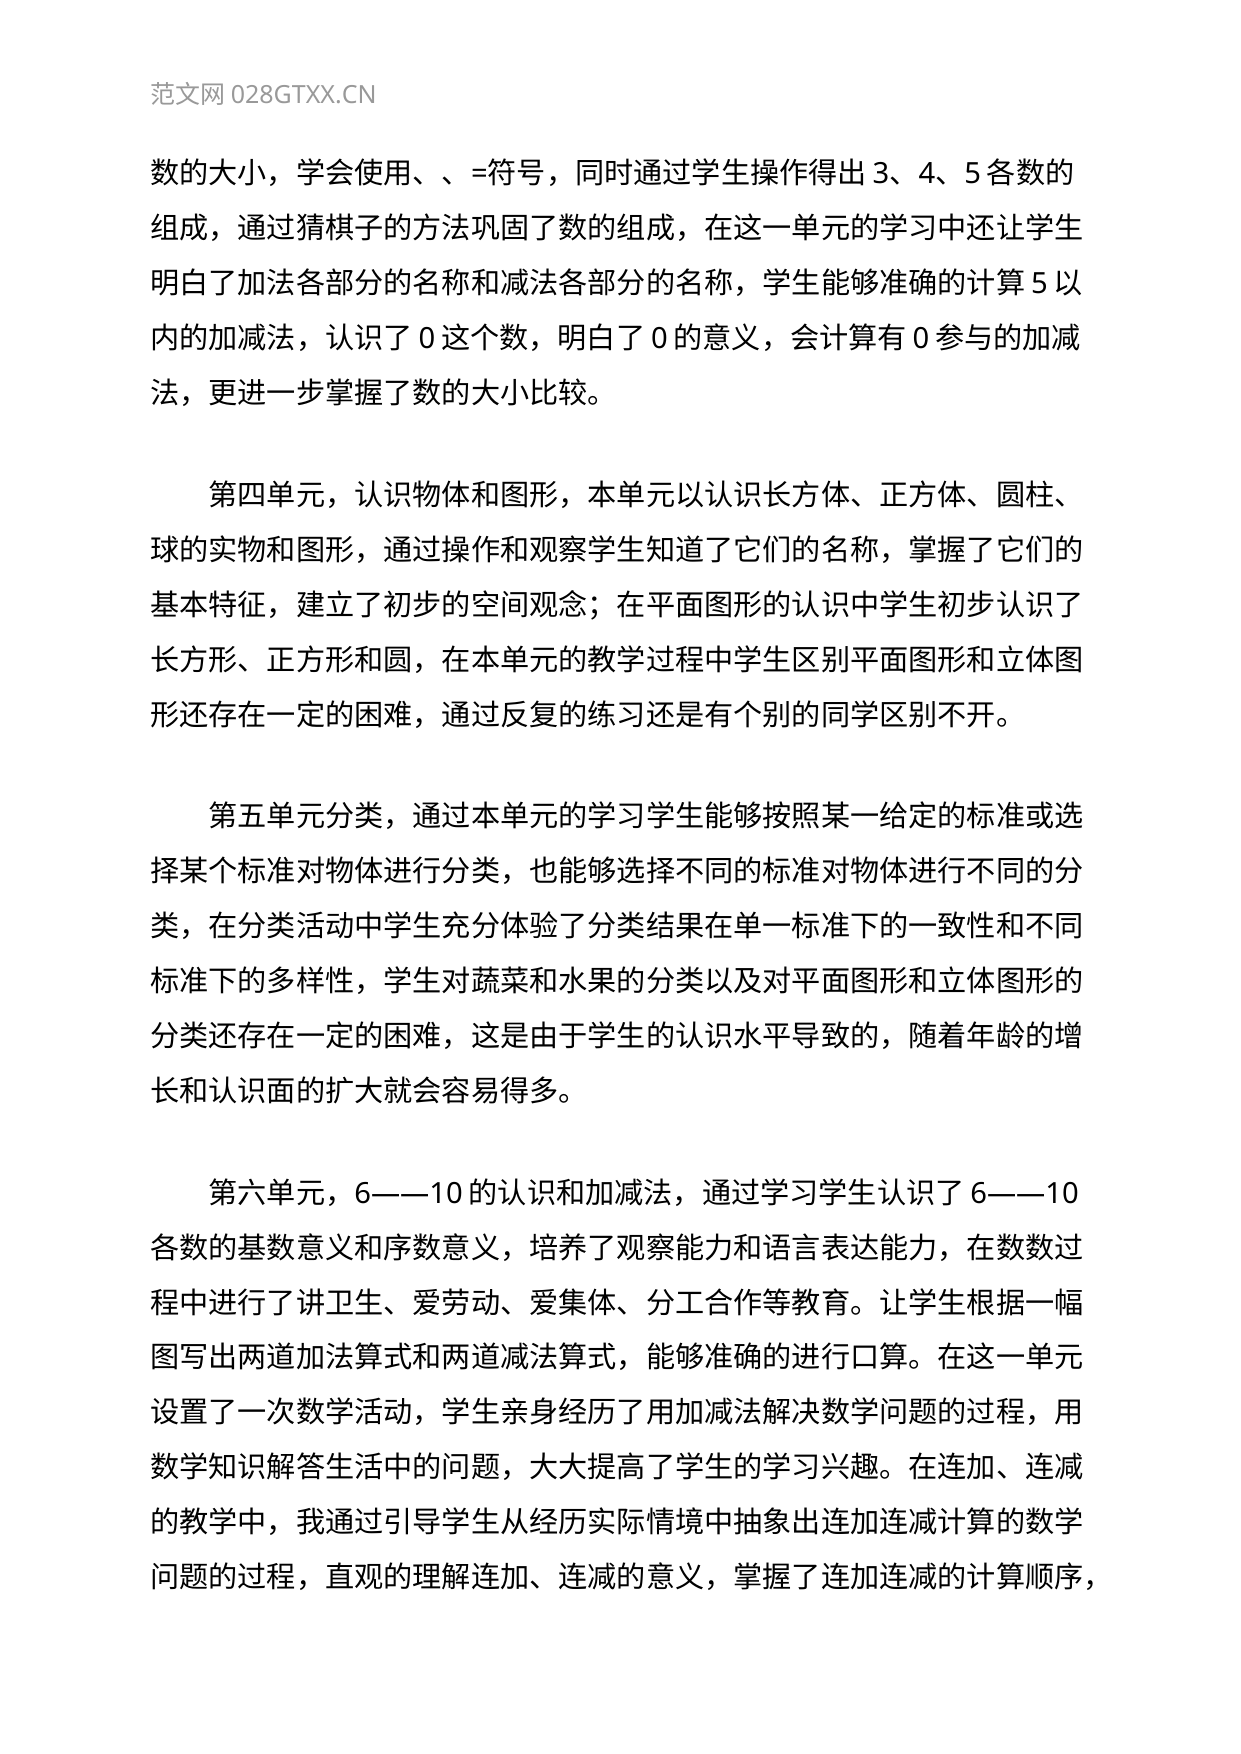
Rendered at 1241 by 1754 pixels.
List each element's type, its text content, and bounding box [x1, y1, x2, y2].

text 第五单元分类，通过本单元的学习学生能够按照某一给定的标准或选择某个标准对物体进行分类，也能够选择不同的标准对物体进行不同的分类，在分类活动中学生充分体验了分类结果在单一标准下的一致性和不同标准下的多样性，学生对蔬菜和水果的分类以及对平面图形和立体图形的分类还存在一定的困难，这是由于学生的认识水平导致的，随着年龄的增长和认识面的扩大就会容易得多。 [150, 793, 1090, 1110]
text 第四单元，认识物体和图形，本单元以认识长方体、正方体、圆柱、球的实物和图形，通过操作和观察学生知道了它们的名称，掌握了它们的基本特征，建立了初步的空间观念；在平面图形的认识中学生初步认识了长方形、正方形和圆，在本单元的教学过程中学生区别平面图形和立体图形还存在一定的困难，通过反复的练习还是有个别的同学区别不开。 [150, 472, 1090, 733]
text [150, 150, 1090, 412]
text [150, 1169, 1090, 1596]
